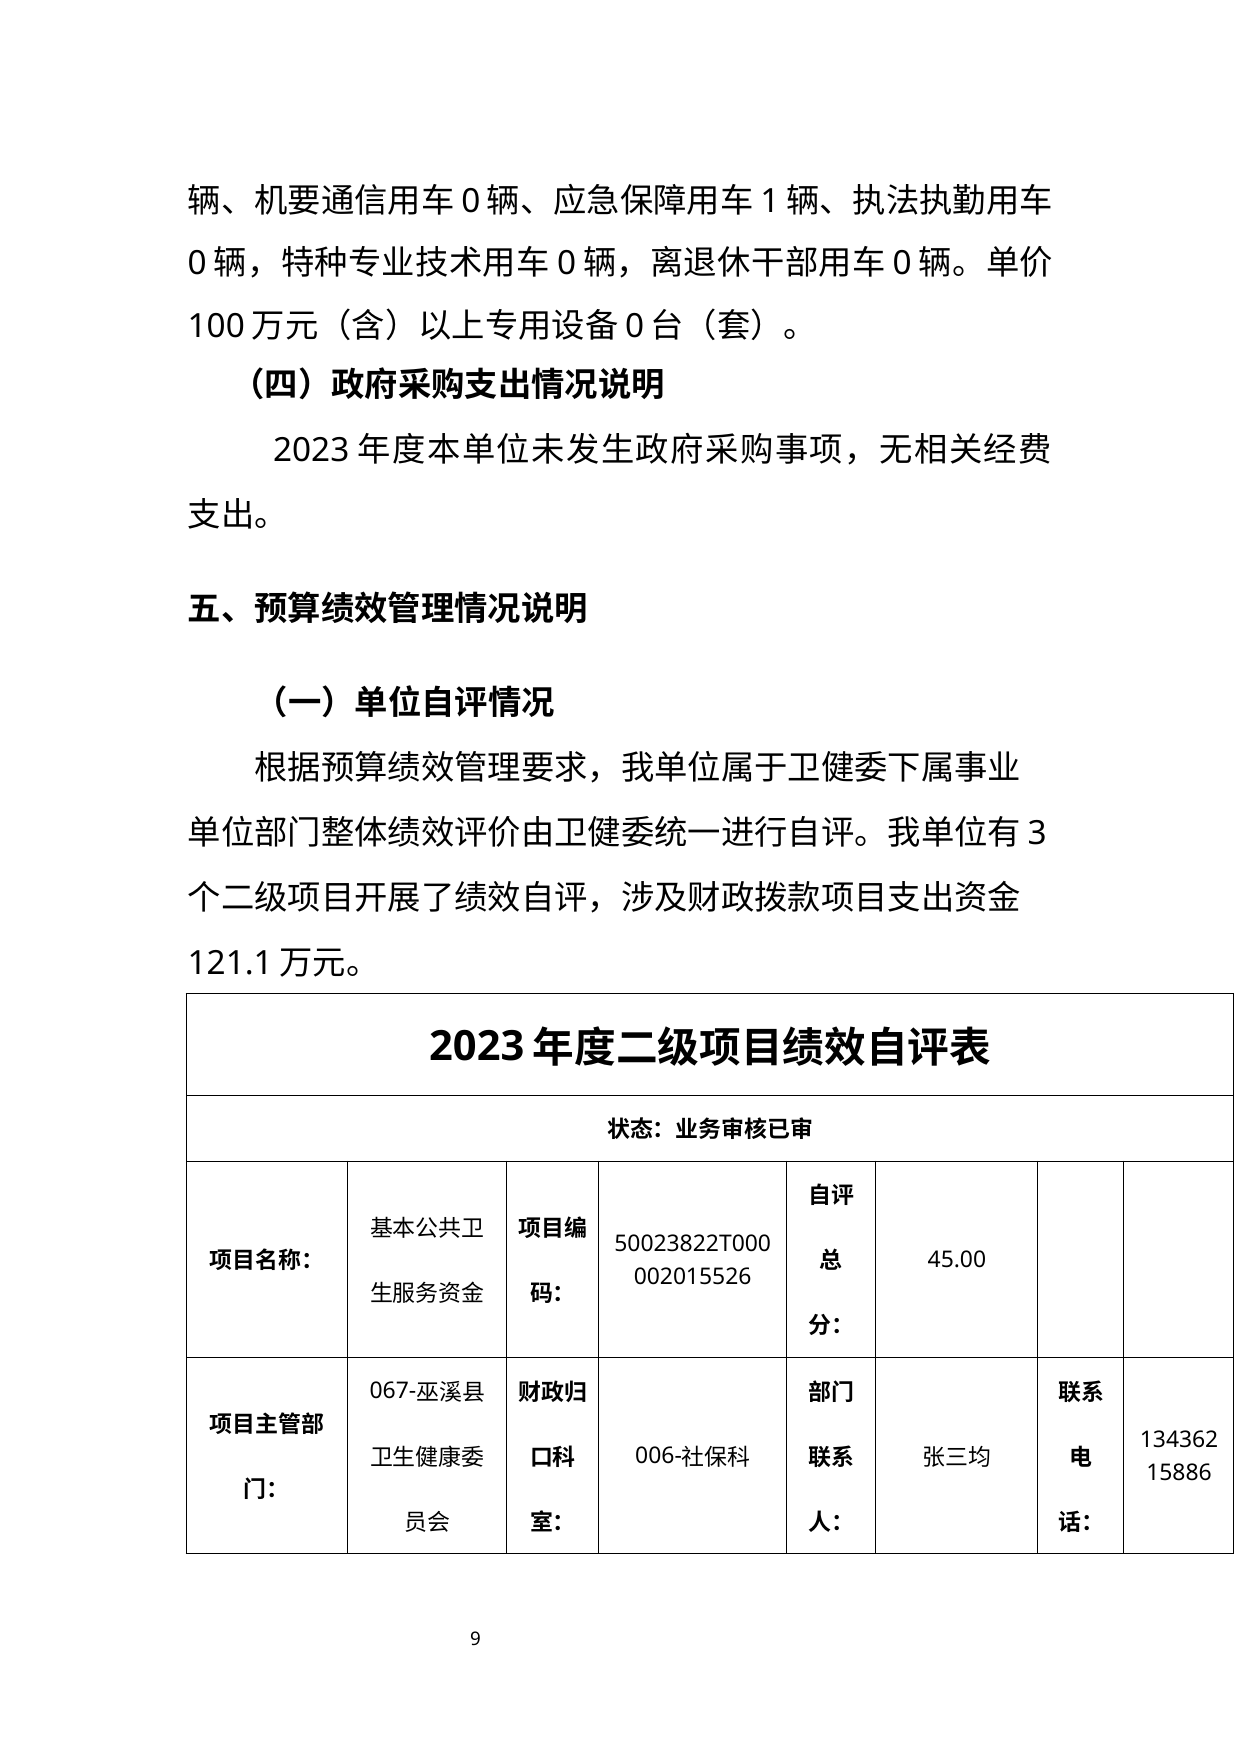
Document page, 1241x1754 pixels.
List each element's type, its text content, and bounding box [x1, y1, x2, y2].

table_cell 006-社保科 [599, 1358, 786, 1553]
table_cell 基本公共卫生服务资金 [348, 1162, 506, 1357]
list 根据预算绩效管理要求，我单位属于卫健委下属事业单位部门整体绩效评价由卫健委统一进行自评。我单位有3个二级项目开展了绩效自评，涉及财政拨款项目支出资金121.1万元。 [187, 733, 1053, 993]
table_cell 项目编码： [507, 1162, 598, 1357]
text 2023年度本单位未发生政府采购事项，无相关经费支出。 [187, 414, 1053, 544]
table_cell 项目主管部门： [187, 1358, 347, 1553]
text （一）单位自评情况 [187, 668, 1053, 733]
text （四）政府采购支出情况说明 [187, 349, 1053, 414]
table_cell [1124, 1162, 1233, 1357]
table_cell 财政归口科室： [507, 1358, 598, 1553]
table_cell [1038, 1162, 1123, 1357]
table_cell 联系电话： [1038, 1358, 1123, 1553]
table_header 2023年度二级项目绩效自评表 [187, 994, 1233, 1094]
table_cell 状态：业务审核已审 [187, 1096, 1233, 1161]
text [187, 162, 1053, 349]
table_cell 自评总分： [787, 1162, 875, 1357]
table_cell 45.00 [876, 1162, 1037, 1357]
table_cell 项目名称： [187, 1162, 347, 1357]
table_cell 张三均 [876, 1358, 1037, 1553]
table_cell 50023822T000002015526 [599, 1162, 786, 1357]
table_cell 13436215886 [1124, 1358, 1233, 1553]
table_cell 067-巫溪县卫生健康委员会 [348, 1358, 506, 1553]
list 预算绩效管理情况说明 [187, 574, 1053, 639]
table_cell 部门联系人： [787, 1358, 875, 1553]
